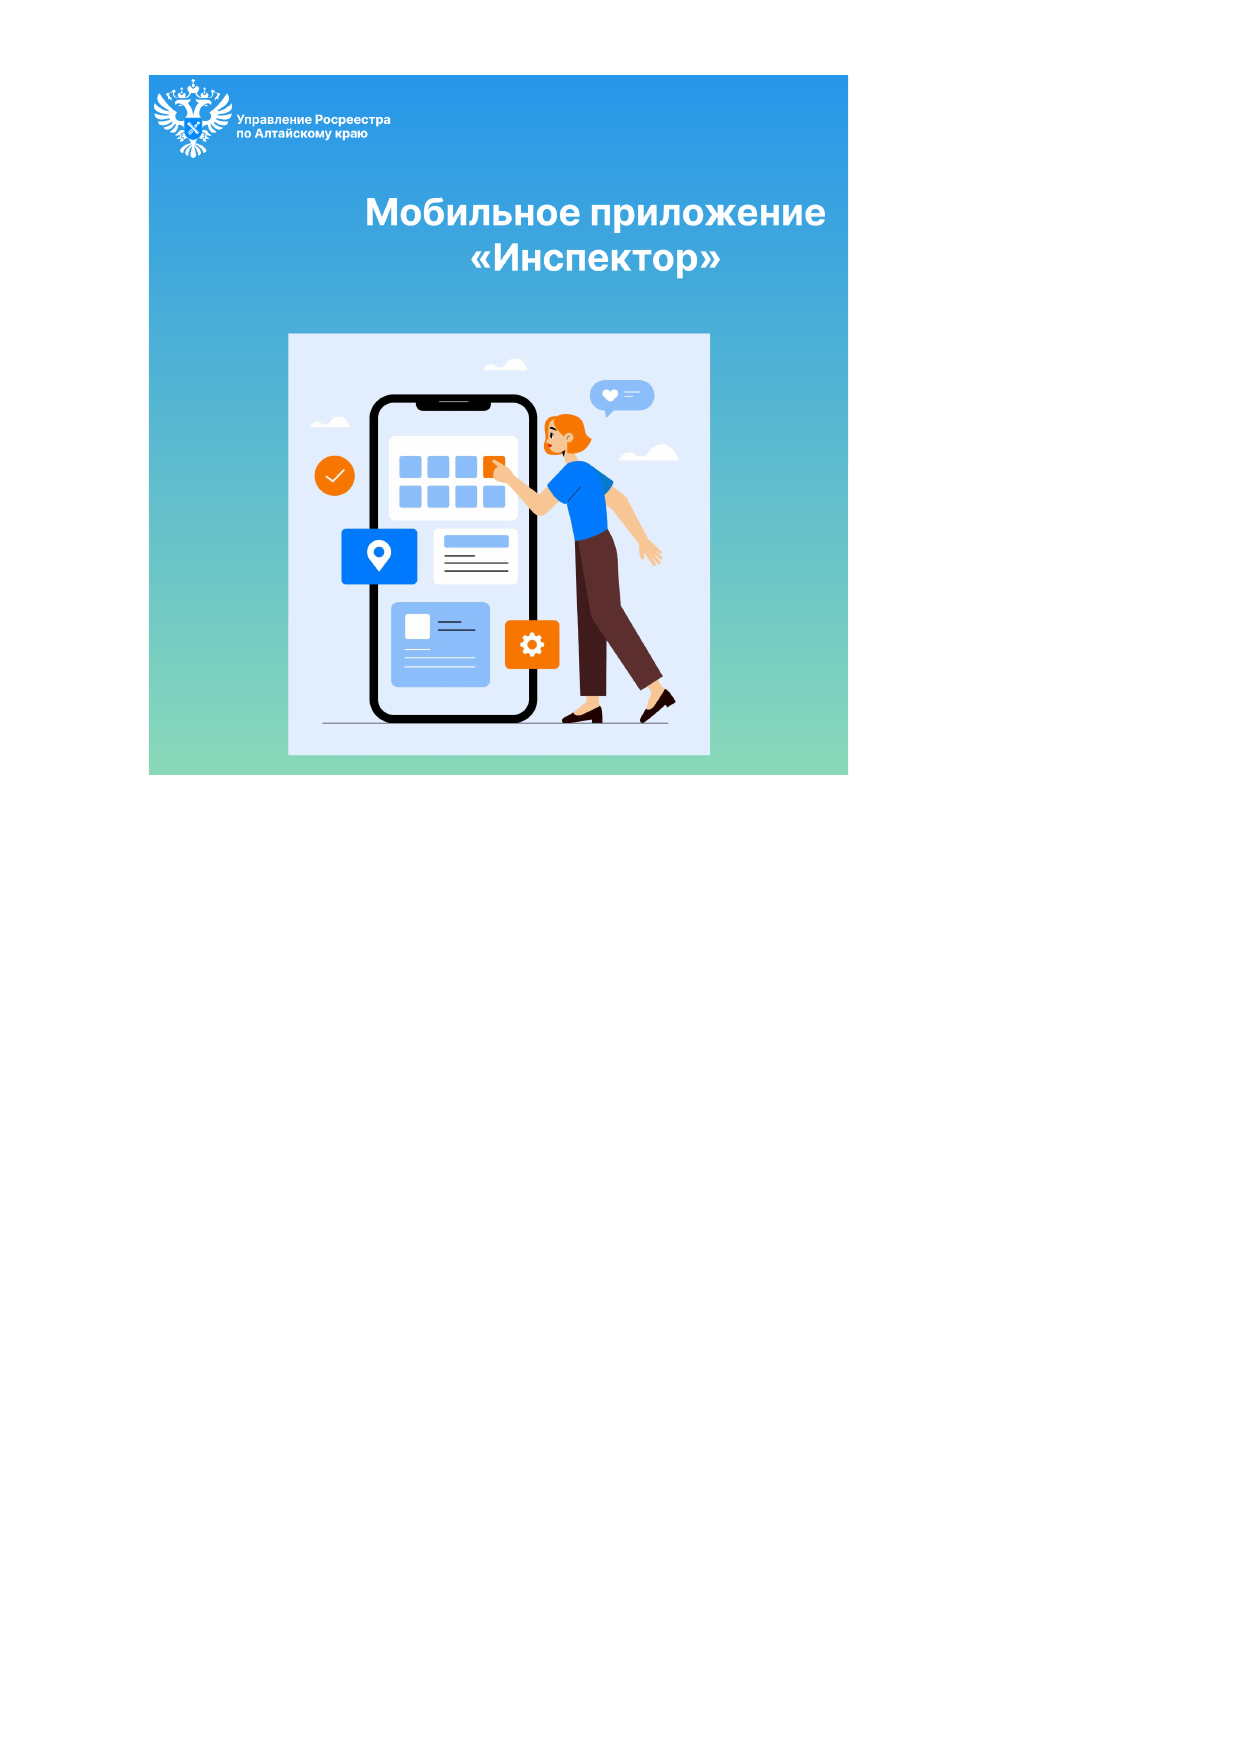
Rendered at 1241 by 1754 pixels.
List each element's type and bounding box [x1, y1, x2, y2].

picture [148, 75, 849, 775]
